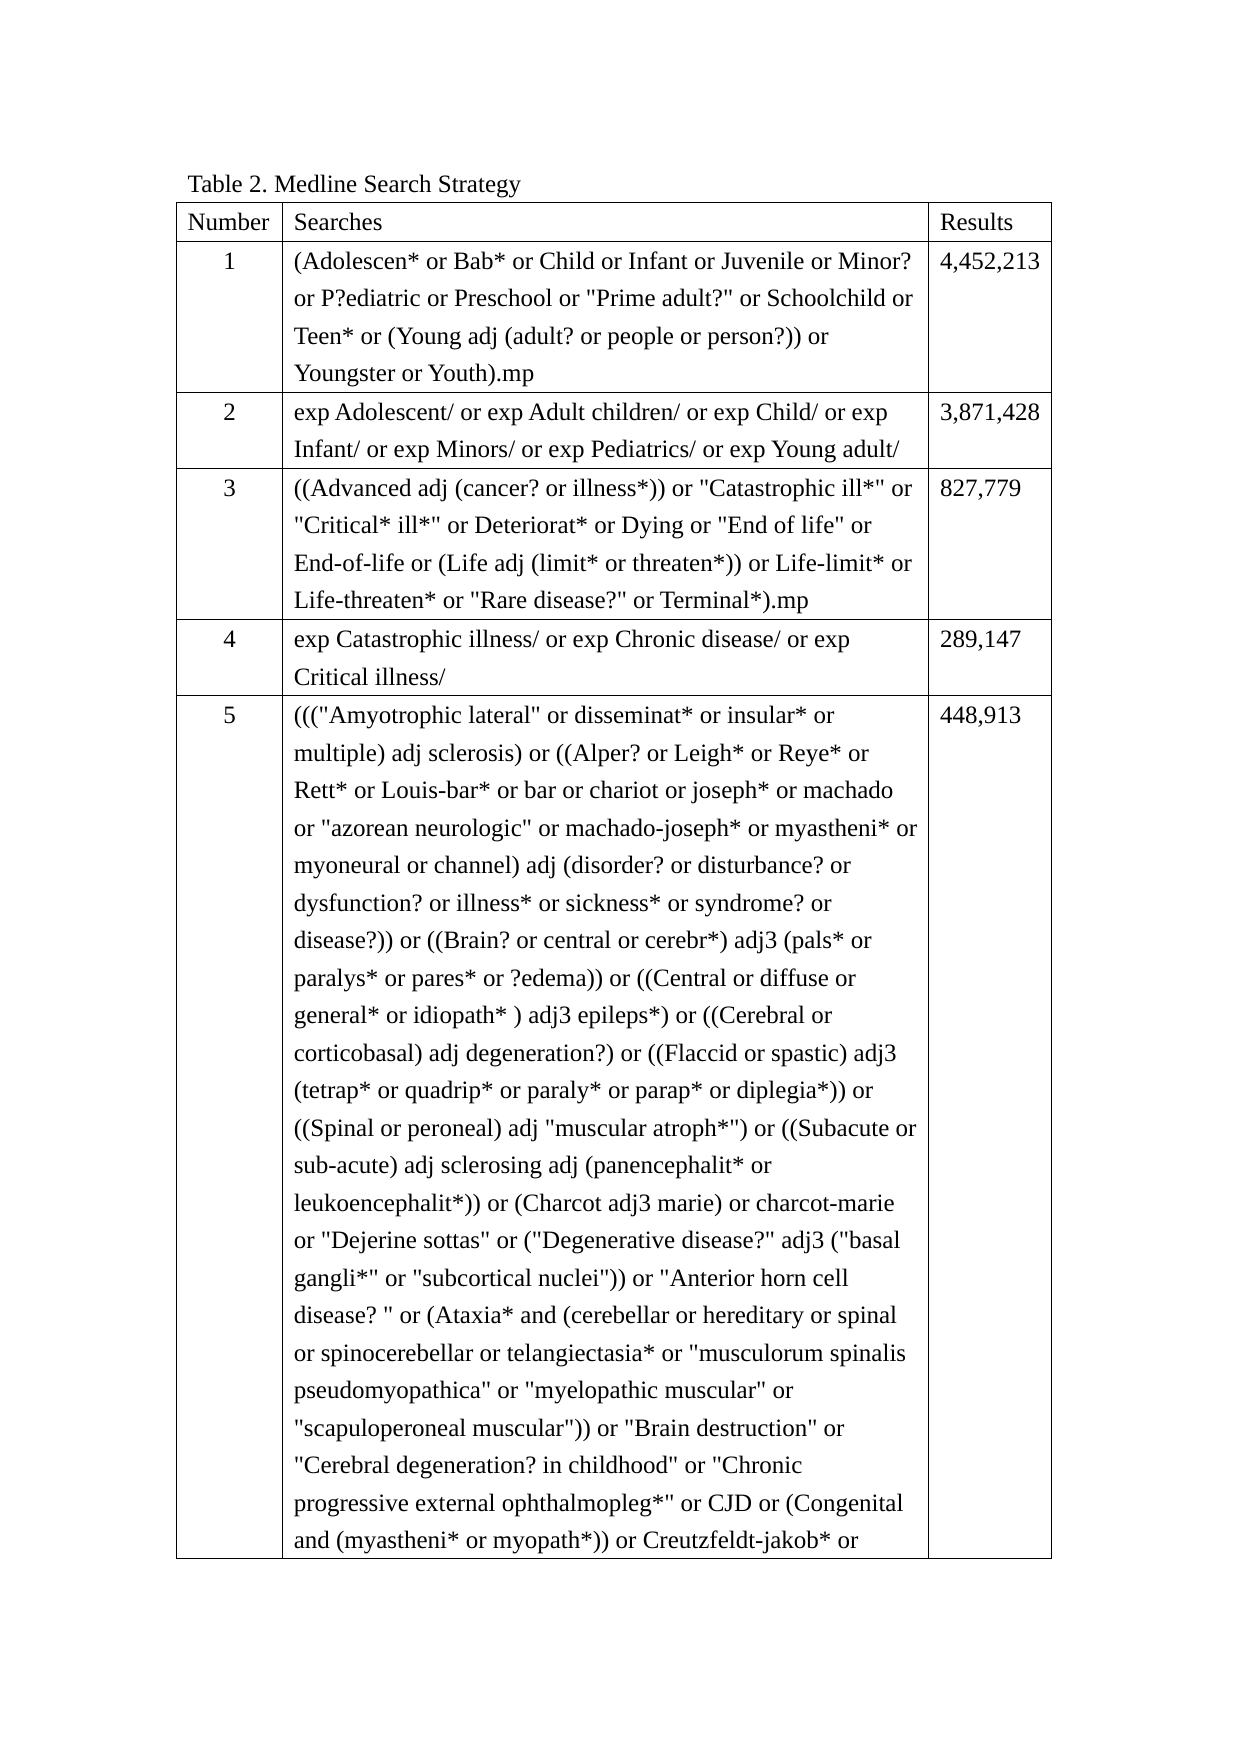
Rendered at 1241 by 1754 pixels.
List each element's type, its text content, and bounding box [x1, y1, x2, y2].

text Table 2. Medline Search Strategy [187, 164, 1053, 202]
table_header Number [177, 203, 282, 241]
table_cell 289,147 [929, 620, 1051, 695]
table_cell exp Adolescent/ or exp Adult children/ or exp Child/ or exp Infant/ or exp Minors/ or exp Pediatrics/ or exp Young adult/ [283, 393, 928, 468]
table_cell 2 [177, 393, 282, 468]
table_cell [283, 696, 928, 1558]
table_cell 3,871,428 [929, 393, 1051, 468]
table_cell 448,913 [929, 696, 1051, 1558]
table_cell 827,779 [929, 469, 1051, 619]
table_header Results [929, 203, 1051, 241]
table_header Searches [283, 203, 928, 241]
table_cell 4 [177, 620, 282, 695]
table_cell 5 [177, 696, 282, 1558]
table_cell exp Catastrophic illness/ or exp Chronic disease/ or exp Critical illness/ [283, 620, 928, 695]
table_cell 3 [177, 469, 282, 619]
table_cell (Adolescen* or Bab* or Child or Infant or Juvenile or Minor? or P?ediatric or Preschool or "Prime adult?" or Schoolchild or Teen* or (Young adj (adult? or people or person?)) or Youngster or Youth).mp [283, 242, 928, 392]
table_cell 1 [177, 242, 282, 392]
table_cell ((Advanced adj (cancer? or illness*)) or "Catastrophic ill*" or "Critical* ill*" or Deteriorat* or Dying or "End of life" or End-of-life or (Life adj (limit* or threaten*)) or Life-limit* or Life-threaten* or "Rare disease?" or Terminal*).mp [283, 469, 928, 619]
table_cell 4,452,213 [929, 242, 1051, 392]
